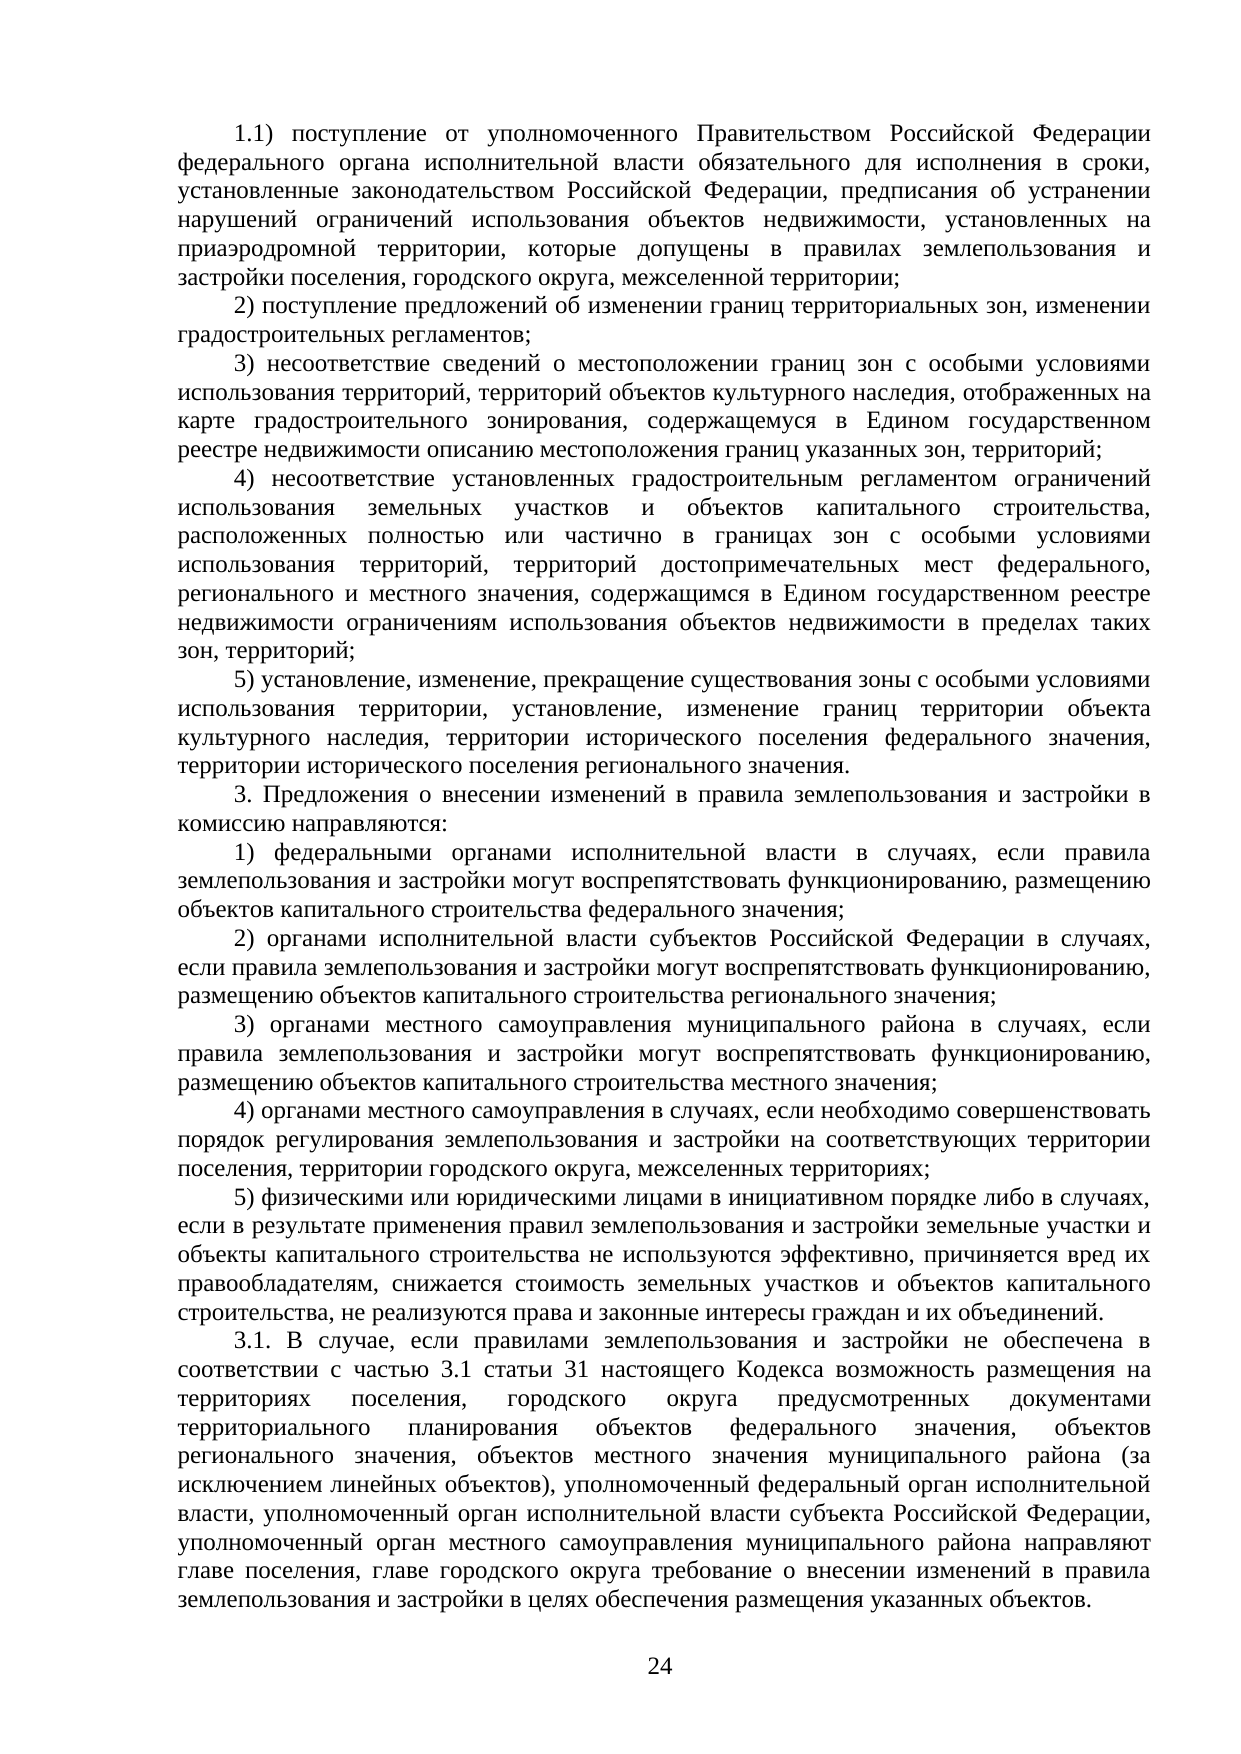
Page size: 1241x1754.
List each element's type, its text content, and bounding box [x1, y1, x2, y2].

text 3.1. В случае, если правилами землепользования и застройки не обеспечена в соответствии с частью 3.1 статьи 31 настоящего Кодекса возможность размещения на территориях поселения, городского округа предусмотренных документами территориального планирования объектов федерального значения, объектов регионального значения, объектов местного значения муниципального района (за исключением линейных объектов), уполномоченный федеральный орган исполнительной власти, уполномоченный орган исполнительной власти субъекта Российской Федерации, уполномоченный орган местного самоуправления муниципального района направляют главе поселения, главе городского округа требование о внесении изменений в правила землепользования и застройки в целях обеспечения размещения указанных объектов. [177, 1326, 1152, 1613]
text 1.1) поступление от уполномоченного Правительством Российской Федерации федерального органа исполнительной власти обязательного для исполнения в сроки, установленные законодательством Российской Федерации, предписания об устранении нарушений ограничений использования объектов недвижимости, установленных на приаэродромной территории, которые допущены в правилах землепользования и застройки поселения, городского округа, межселенной территории; [177, 118, 1152, 291]
text 2) органами исполнительной власти субъектов Российской Федерации в случаях, если правила землепользования и застройки могут воспрепятствовать функционированию, размещению объектов капитального строительства регионального значения; [177, 923, 1152, 1009]
text 5) установление, изменение, прекращение существования зоны с особыми условиями использования территории, установление, изменение границ территории объекта культурного наследия, территории исторического поселения федерального значения, территории исторического поселения регионального значения. [177, 664, 1152, 779]
text 1) федеральными органами исполнительной власти в случаях, если правила землепользования и застройки могут воспрепятствовать функционированию, размещению объектов капитального строительства федерального значения; [177, 837, 1152, 923]
text 3. Предложения о внесении изменений в правила землепользования и застройки в комиссию направляются: [177, 779, 1152, 837]
text 4) органами местного самоуправления в случаях, если необходимо совершенствовать порядок регулирования землепользования и застройки на соответствующих территории поселения, территории городского округа, межселенных территориях; [177, 1096, 1152, 1182]
text 5) физическими или юридическими лицами в инициативном порядке либо в случаях, если в результате применения правил землепользования и застройки земельные участки и объекты капитального строительства не используются эффективно, причиняется вред их правообладателям, снижается стоимость земельных участков и объектов капитального строительства, не реализуются права и законные интересы граждан и их объединений. [177, 1182, 1152, 1326]
text 2) поступление предложений об изменении границ территориальных зон, изменении градостроительных регламентов; [177, 291, 1152, 348]
text 3) органами местного самоуправления муниципального района в случаях, если правила землепользования и застройки могут воспрепятствовать функционированию, размещению объектов капитального строительства местного значения; [177, 1009, 1152, 1096]
text 3) несоответствие сведений о местоположении границ зон с особыми условиями использования территорий, территорий объектов культурного наследия, отображенных на карте градостроительного зонирования, содержащемуся в Едином государственном реестре недвижимости описанию местоположения границ указанных зон, территорий; [177, 348, 1152, 463]
text 4) несоответствие установленных градостроительным регламентом ограничений использования земельных участков и объектов капитального строительства, расположенных полностью или частично в границах зон с особыми условиями использования территорий, территорий достопримечательных мест федерального, регионального и местного значения, содержащимся в Едином государственном реестре недвижимости ограничениям использования объектов недвижимости в пределах таких зон, территорий; [177, 463, 1152, 664]
